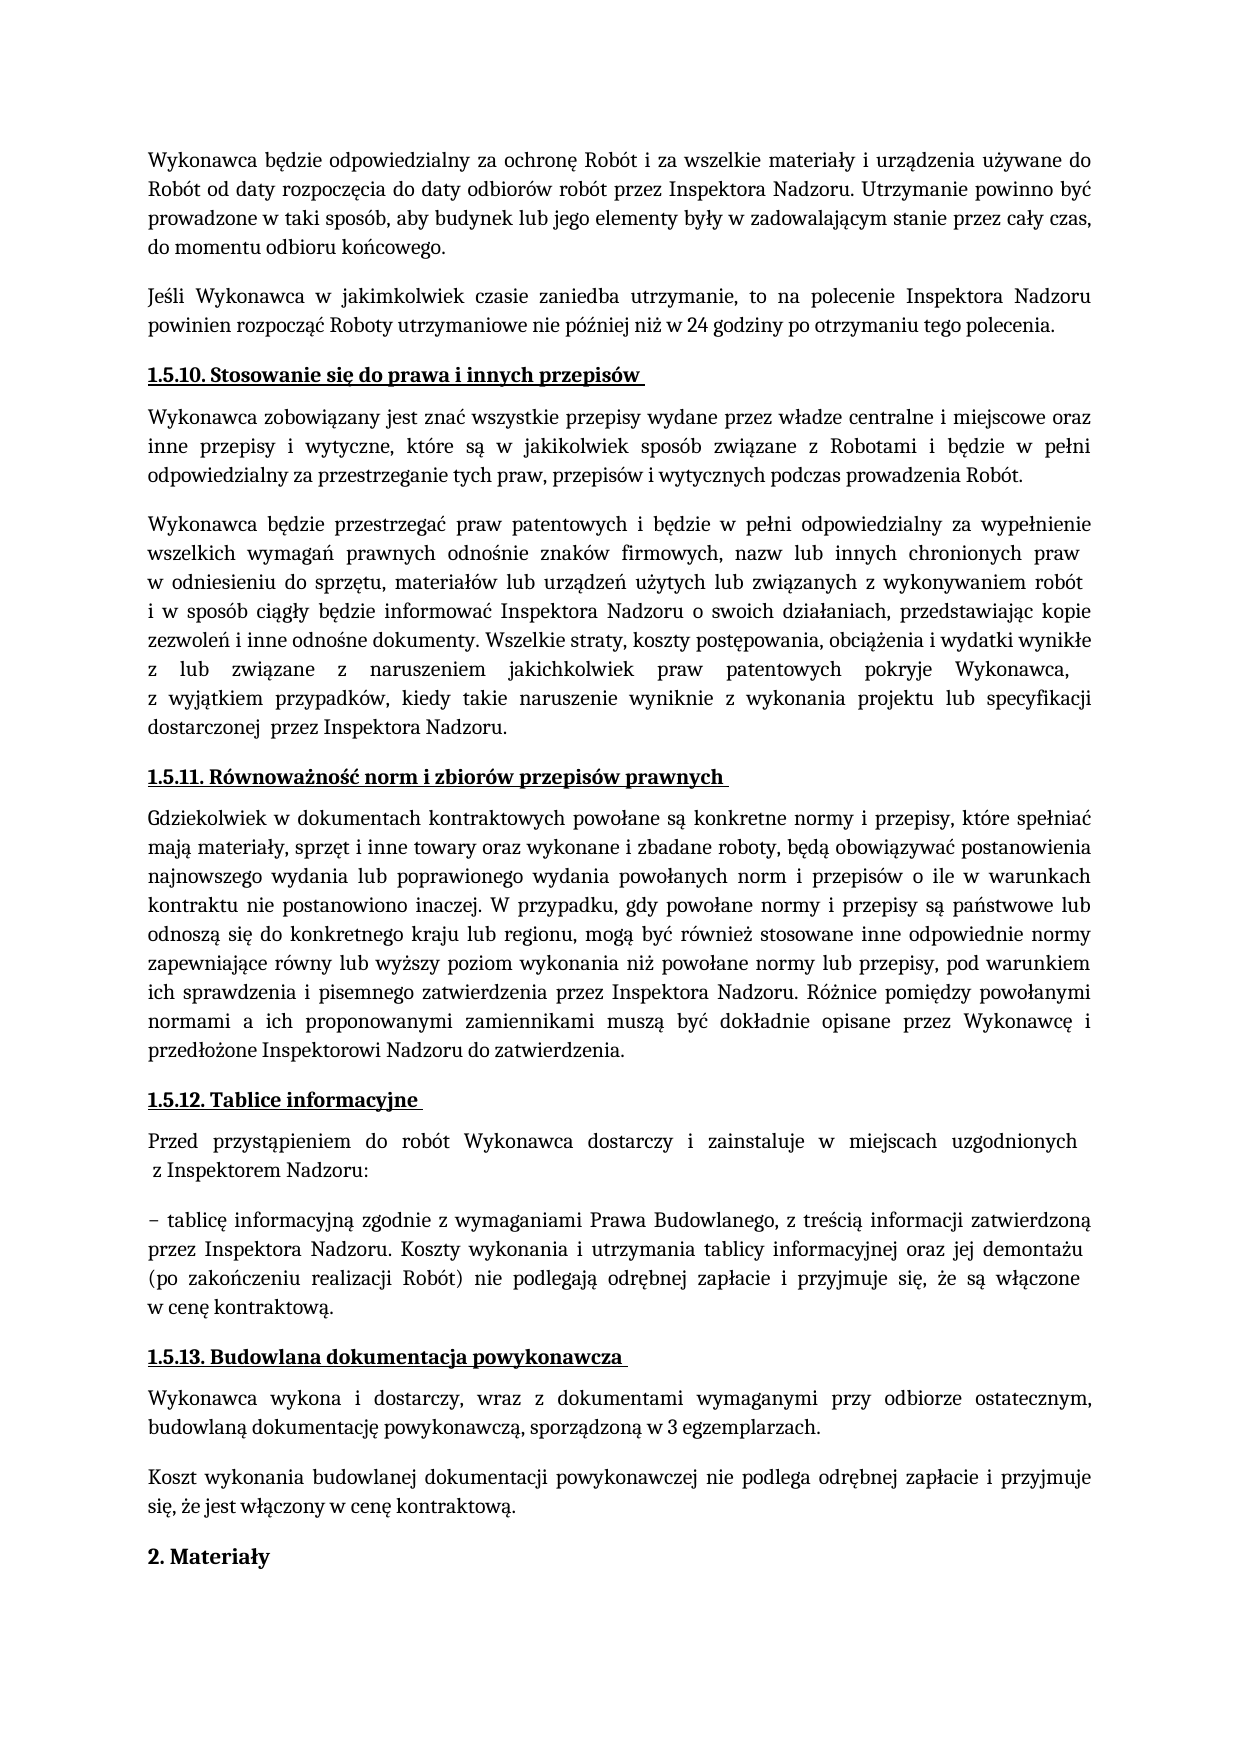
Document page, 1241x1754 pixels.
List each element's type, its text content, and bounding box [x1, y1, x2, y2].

text Wykonawca będzie odpowiedzialny za ochronę Robót i za wszelkie materiały i urządzenia używane do Robót od daty rozpoczęcia do daty odbiorów robót przez Inspektora Nadzoru. Utrzymanie powinno być prowadzone w taki sposób, aby budynek lub jego elementy były w zadowalającym stanie przez cały czas, do momentu odbioru końcowego. [148, 148, 1093, 260]
text Jeśli Wykonawca w jakimkolwiek czasie zaniedba utrzymanie, to na polecenie Inspektora Nadzoru powinien rozpocząć Roboty utrzymaniowe nie później niż w 24 godziny po otrzymaniu tego polecenia. [148, 284, 1093, 338]
text Wykonawca będzie przestrzegać praw patentowych i będzie w pełni odpowiedzialny za wypełnienie wszelkich wymagań prawnych odnośnie znaków firmowych, nazw lub innych chronionych praw w odniesieniu do sprzętu, materiałów lub urządzeń użytych lub związanych z wykonywaniem robót i w sposób ciągły będzie informować Inspektora Nadzoru o swoich działaniach, przedstawiając kopie zezwoleń i inne odnośne dokumenty. Wszelkie straty, koszty postępowania, obciążenia i wydatki wynikłe z lub związane z naruszeniem jakichkolwiek praw patentowych pokryje Wykonawca, z wyjątkiem przypadków, kiedy takie naruszenie wyniknie z wykonania projektu lub specyfikacji dostarczonej przez Inspektora Nadzoru. [148, 512, 1093, 740]
subtitle 1.5.13. Budowlana dokumentacja powykonawcza [148, 1344, 1093, 1370]
subtitle 1.5.12. Tablice informacyjne [148, 1088, 1093, 1113]
text Wykonawca wykona i dostarczy, wraz z dokumentami wymaganymi przy odbiorze ostatecznym, budowlaną dokumentację powykonawczą, sporządzoną w 3 egzemplarzach. [148, 1386, 1093, 1440]
text Wykonawca zobowiązany jest znać wszystkie przepisy wydane przez władze centralne i miejscowe oraz inne przepisy i wytyczne, które są w jakikolwiek sposób związane z Robotami i będzie w pełni odpowiedzialny za przestrzeganie tych praw, przepisów i wytycznych podczas prowadzenia Robót. [148, 404, 1093, 488]
subtitle 1.5.11. Równoważność norm i zbiorów przepisów prawnych [148, 765, 1093, 790]
text Koszt wykonania budowlanej dokumentacji powykonawczej nie podlega odrębnej zapłacie i przyjmuje się, że jest włączony w cenę kontraktową. [148, 1465, 1093, 1519]
subtitle 1.5.10. Stosowanie się do prawa i innych przepisów [148, 363, 1093, 388]
text − tablicę informacyjną zgodnie z wymaganiami Prawa Budowlanego, z treścią informacji zatwierdzoną przez Inspektora Nadzoru. Koszty wykonania i utrzymania tablicy informacyjnej oraz jej demontażu (po zakończeniu realizacji Robót) nie podlegają odrębnej zapłacie i przyjmuje się, że są włączone w cenę kontraktową. [148, 1208, 1093, 1320]
text Gdziekolwiek w dokumentach kontraktowych powołane są konkretne normy i przepisy, które spełniać mają materiały, sprzęt i inne towary oraz wykonane i zbadane roboty, będą obowiązywać postanowienia najnowszego wydania lub poprawionego wydania powołanych norm i przepisów o ile w warunkach kontraktu nie postanowiono inaczej. W przypadku, gdy powołane normy i przepisy są państwowe lub odnoszą się do konkretnego kraju lub regionu, mogą być również stosowane inne odpowiednie normy zapewniające równy lub wyższy poziom wykonania niż powołane normy lub przepisy, pod warunkiem ich sprawdzenia i pisemnego zatwierdzenia przez Inspektora Nadzoru. Różnice pomiędzy powołanymi normami a ich proponowanymi zamiennikami muszą być dokładnie opisane przez Wykonawcę i przedłożone Inspektorowi Nadzoru do zatwierdzenia. [148, 806, 1093, 1063]
text Przed przystąpieniem do robót Wykonawca dostarczy i zainstaluje w miejscach uzgodnionych z Inspektorem Nadzoru: [148, 1129, 1093, 1183]
subtitle 2. Materiały [148, 1543, 1093, 1570]
